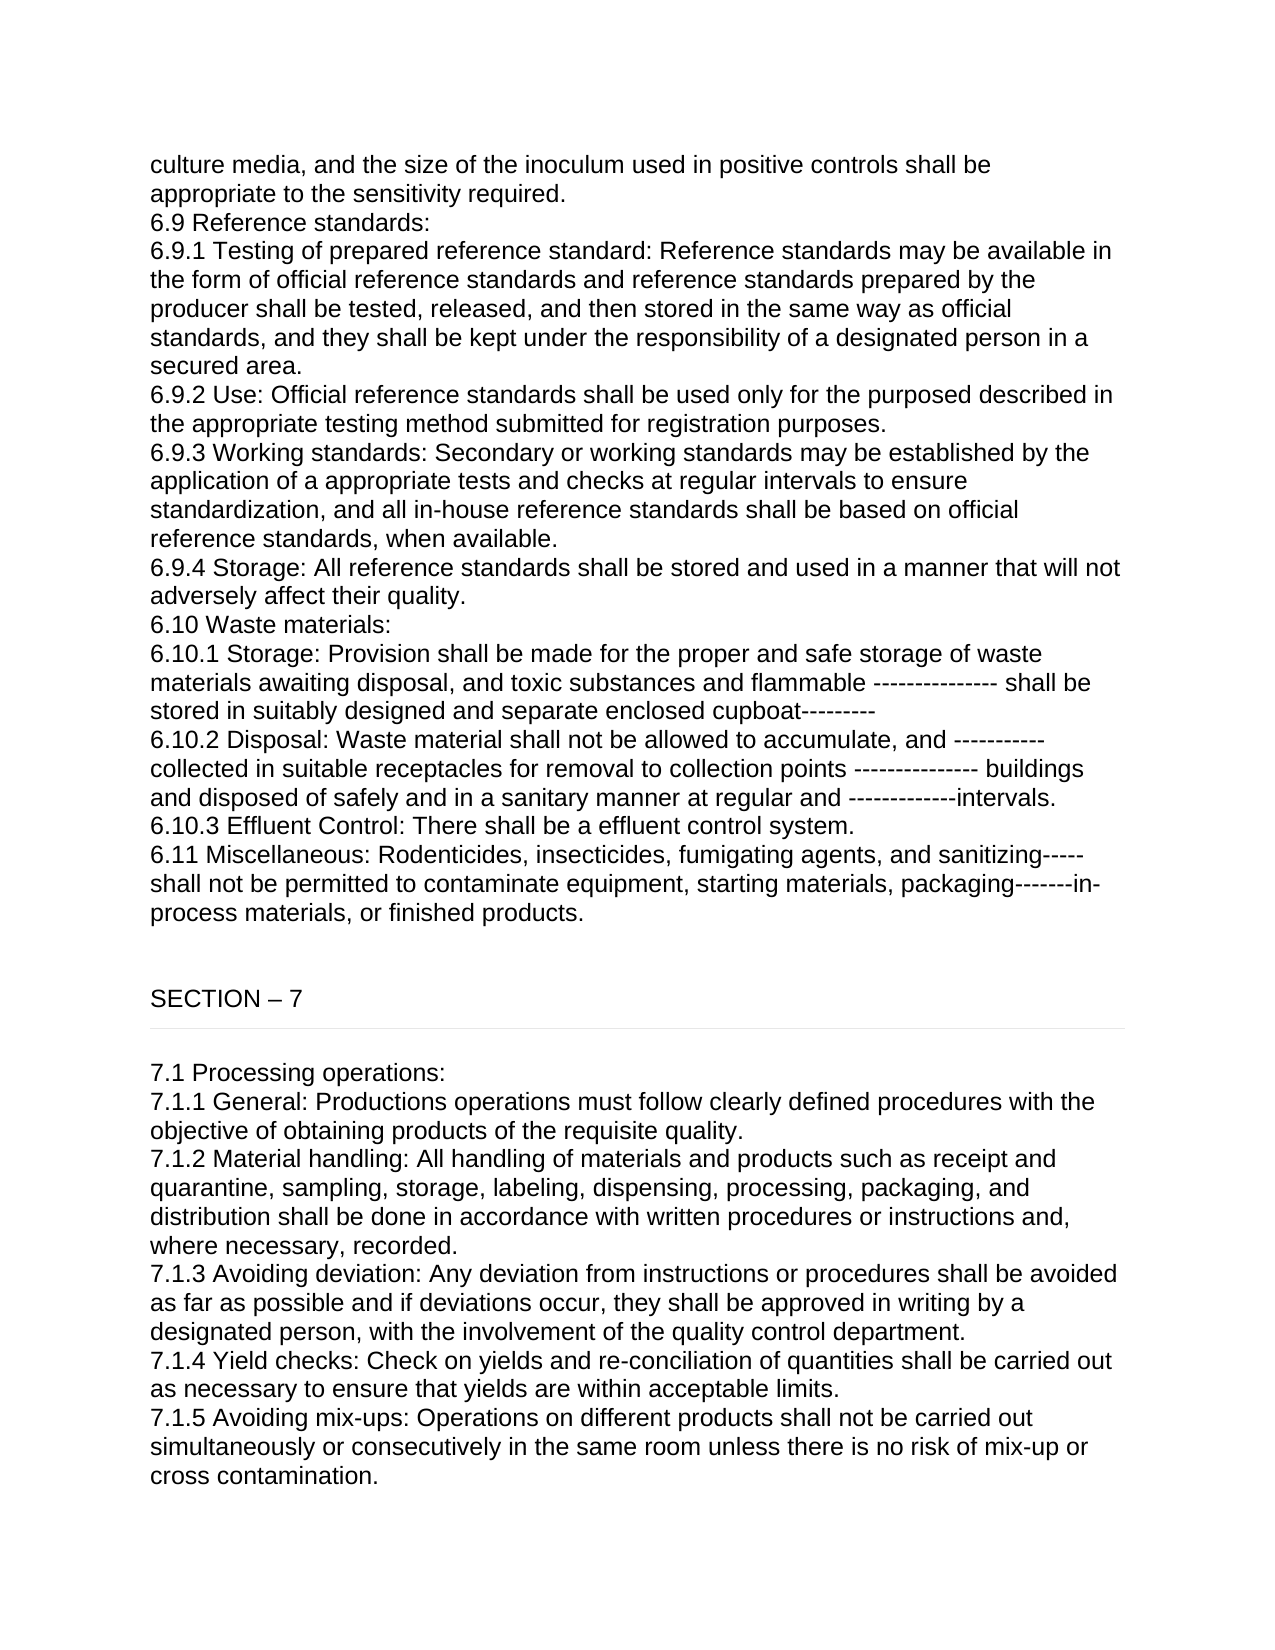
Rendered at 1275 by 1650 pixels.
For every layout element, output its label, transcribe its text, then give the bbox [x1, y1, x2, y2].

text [150, 1058, 1125, 1489]
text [150, 150, 1125, 926]
text SECTION – 7 [150, 955, 1125, 1028]
